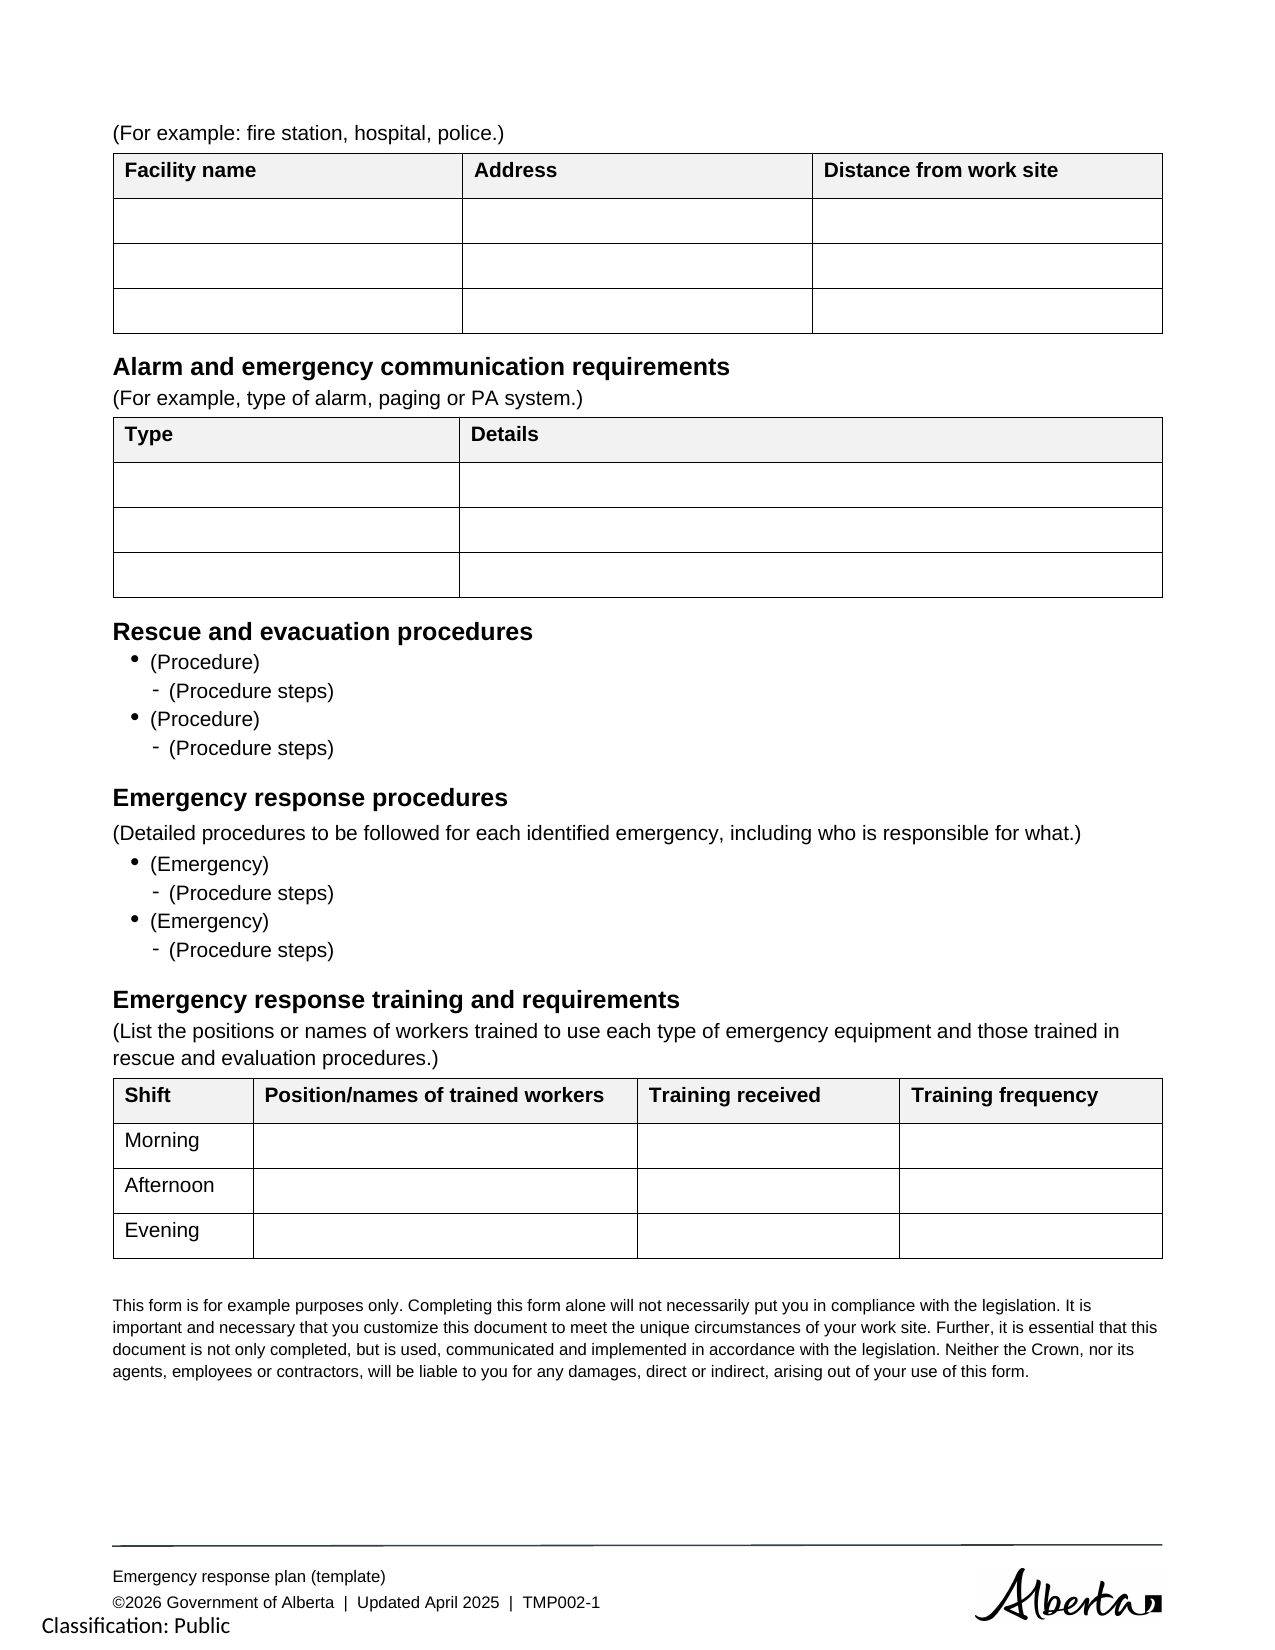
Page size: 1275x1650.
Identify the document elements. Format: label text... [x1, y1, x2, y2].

text (Procedure) [131, 650, 1162, 674]
table_header Position/names of trained workers [254, 1079, 637, 1123]
table_cell [900, 1124, 1162, 1168]
table_cell [114, 244, 462, 288]
table_cell [813, 244, 1162, 288]
table_cell [460, 553, 1162, 597]
table_header Facility name [114, 154, 462, 198]
table_cell [114, 289, 462, 333]
subtitle Emergency response training and requirements [112, 985, 1162, 1014]
table_cell [813, 199, 1162, 243]
table_cell Afternoon [114, 1169, 253, 1213]
text (Procedure steps) [149, 735, 1162, 761]
table_cell [638, 1214, 899, 1258]
table_cell [254, 1214, 637, 1258]
table_cell [114, 553, 459, 597]
table_cell [460, 508, 1162, 552]
text (Detailed procedures to be followed for each identified emergency, including who is responsible for what.) [112, 820, 1162, 844]
table_header Training frequency [900, 1079, 1162, 1123]
table_header Address [463, 154, 812, 198]
subtitle Alarm and emergency communication requirements [112, 352, 1162, 381]
table_header Details [460, 418, 1162, 462]
table_header Type [114, 418, 459, 462]
table_header Training received [638, 1079, 899, 1123]
table_cell [254, 1124, 637, 1168]
picture [975, 1568, 1162, 1621]
table_cell [254, 1169, 637, 1213]
text (Procedure steps) [149, 677, 1162, 703]
table_cell Evening [114, 1214, 253, 1258]
text This form is for example purposes only. Completing this form alone will not necessarily put you in compliance with the legislation. It is important and necessary that you customize this document to meet the unique circumstances of your work site. Further, it is essential that this document is not only completed, but is used, communicated and implemented in accordance with the legislation. Neither the Crown, nor its agents, employees or contractors, will be liable to you for any damages, direct or indirect, arising out of your use of this form. [112, 1296, 1162, 1381]
table_header Distance from work site [813, 154, 1162, 198]
text (Procedure) [131, 707, 1162, 731]
text (Procedure steps) [149, 937, 1162, 963]
table_header Shift [114, 1079, 253, 1123]
table_cell [114, 508, 459, 552]
table_cell [460, 463, 1162, 507]
table_cell [114, 199, 462, 243]
text (Emergency) [131, 909, 1162, 933]
table_cell [900, 1214, 1162, 1258]
table_cell [463, 199, 812, 243]
subtitle Emergency response procedures [112, 783, 1162, 812]
text (Procedure steps) [149, 880, 1162, 906]
text (For example, type of alarm, paging or PA system.) [112, 385, 1162, 409]
table_cell [638, 1124, 899, 1168]
table_cell [463, 244, 812, 288]
text (List the positions or names of workers trained to use each type of emergency equipment and those trained in rescue and evaluation procedures.) [112, 1018, 1162, 1070]
table_cell [638, 1169, 899, 1213]
subtitle Rescue and evacuation procedures [112, 617, 1162, 646]
table_cell [114, 463, 459, 507]
table_cell [813, 289, 1162, 333]
text (Emergency) [131, 852, 1162, 876]
table_cell [463, 289, 812, 333]
table_cell [900, 1169, 1162, 1213]
table_cell Morning [114, 1124, 253, 1168]
text (For example: fire station, hospital, police.) [112, 121, 1162, 145]
